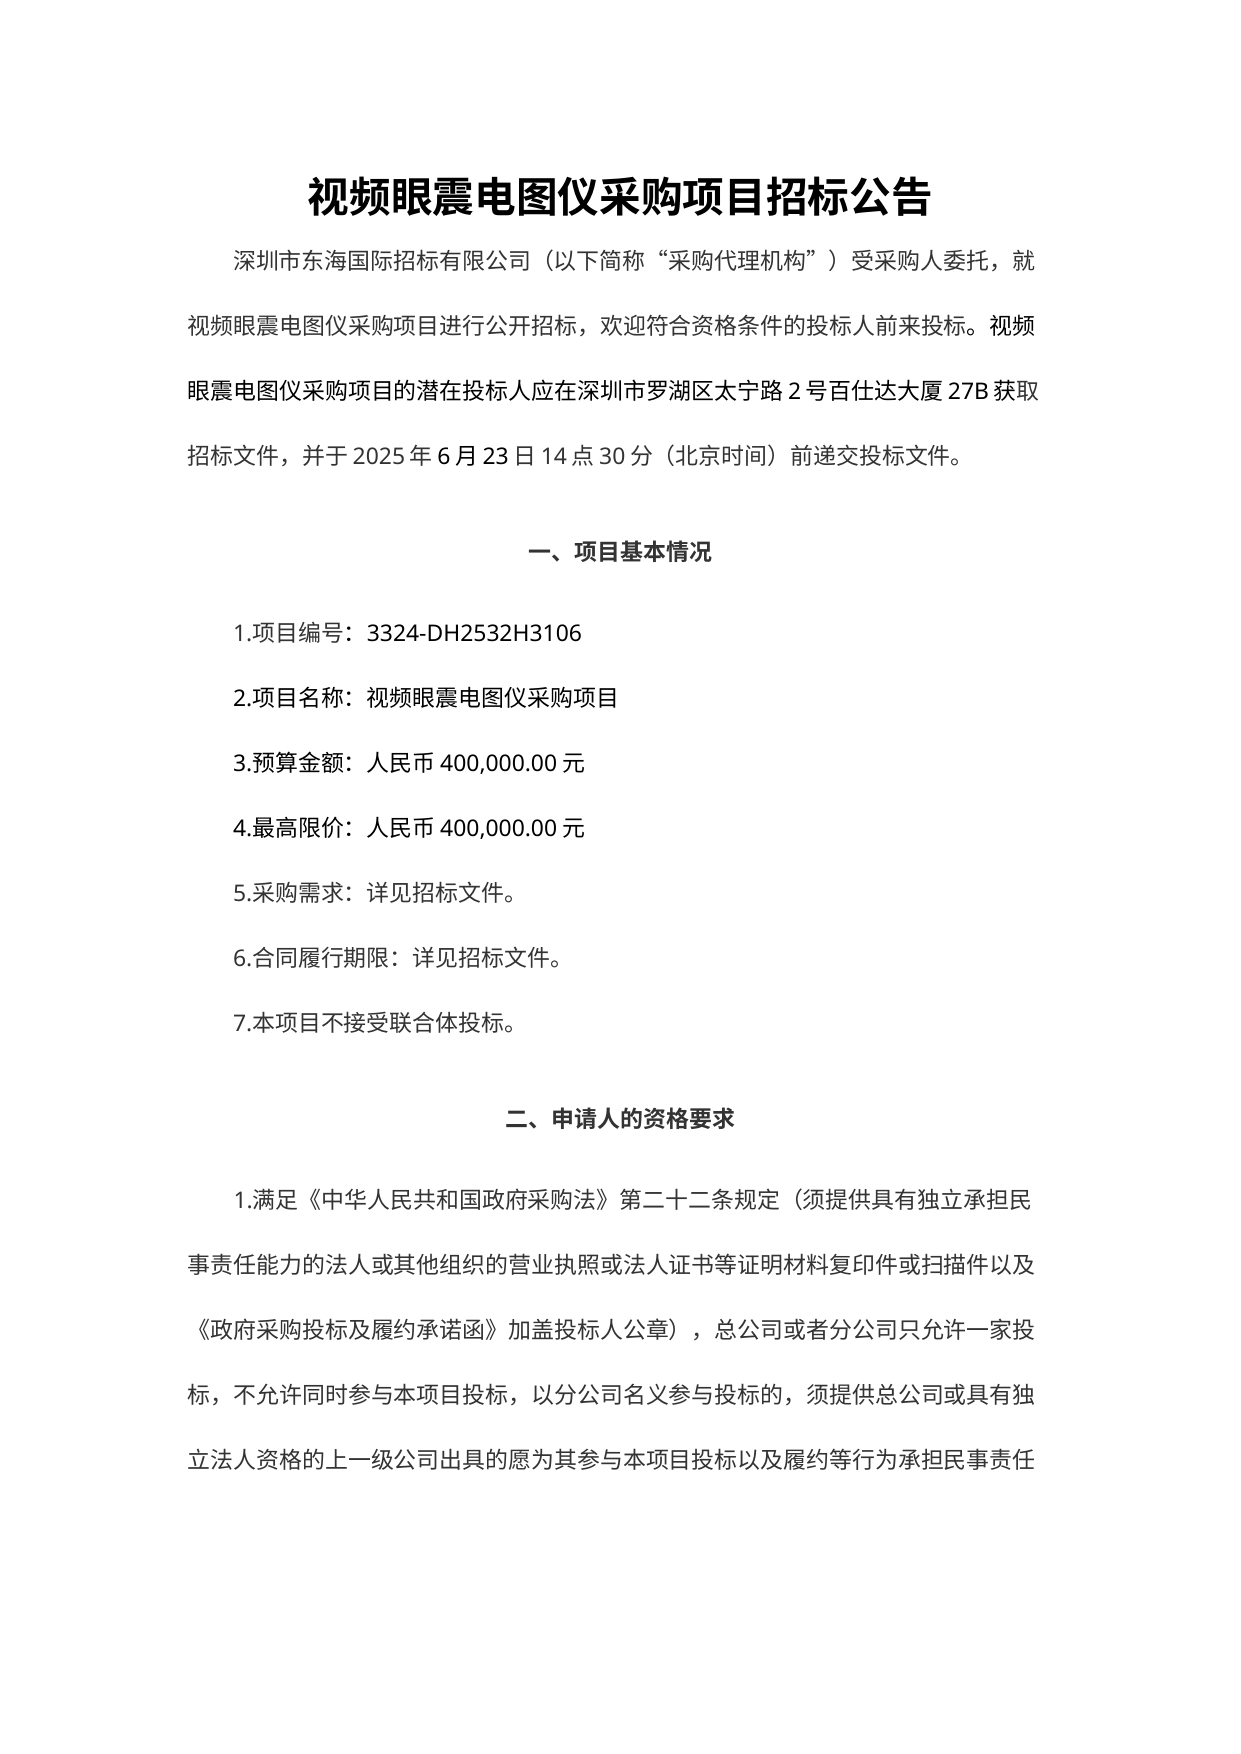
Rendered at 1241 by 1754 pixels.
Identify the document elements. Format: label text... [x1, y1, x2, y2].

text 深圳市东海国际招标有限公司（以下简称“采购代理机构”）受采购人委托，就视频眼震电图仪采购项目进行公开招标，欢迎符合资格条件的投标人前来投标。视频眼震电图仪采购项目的潜在投标人应在深圳市罗湖区太宁路2号百仕达大厦27B获取招标文件，并于2025年6月23日14点30分（北京时间）前递交投标文件。 [187, 227, 1053, 487]
subtitle 二、申请人的资格要求 [187, 1085, 1053, 1150]
subtitle 一、项目基本情况 [187, 518, 1053, 583]
subtitle 视频眼震电图仪采购项目招标公告 [187, 162, 1053, 227]
text 5.采购需求：详见招标文件。 [187, 859, 1053, 924]
text 3.预算金额：人民币400,000.00元 [187, 729, 1053, 794]
text 2.项目名称：视频眼震电图仪采购项目 [187, 664, 1053, 729]
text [187, 1166, 1053, 1491]
text 1.项目编号：3324-DH2532H3106 [187, 599, 1053, 664]
text 4.最高限价：人民币400,000.00元 [187, 794, 1053, 859]
text 7.本项目不接受联合体投标。 [187, 989, 1053, 1054]
text 6.合同履行期限：详见招标文件。 [187, 924, 1053, 989]
